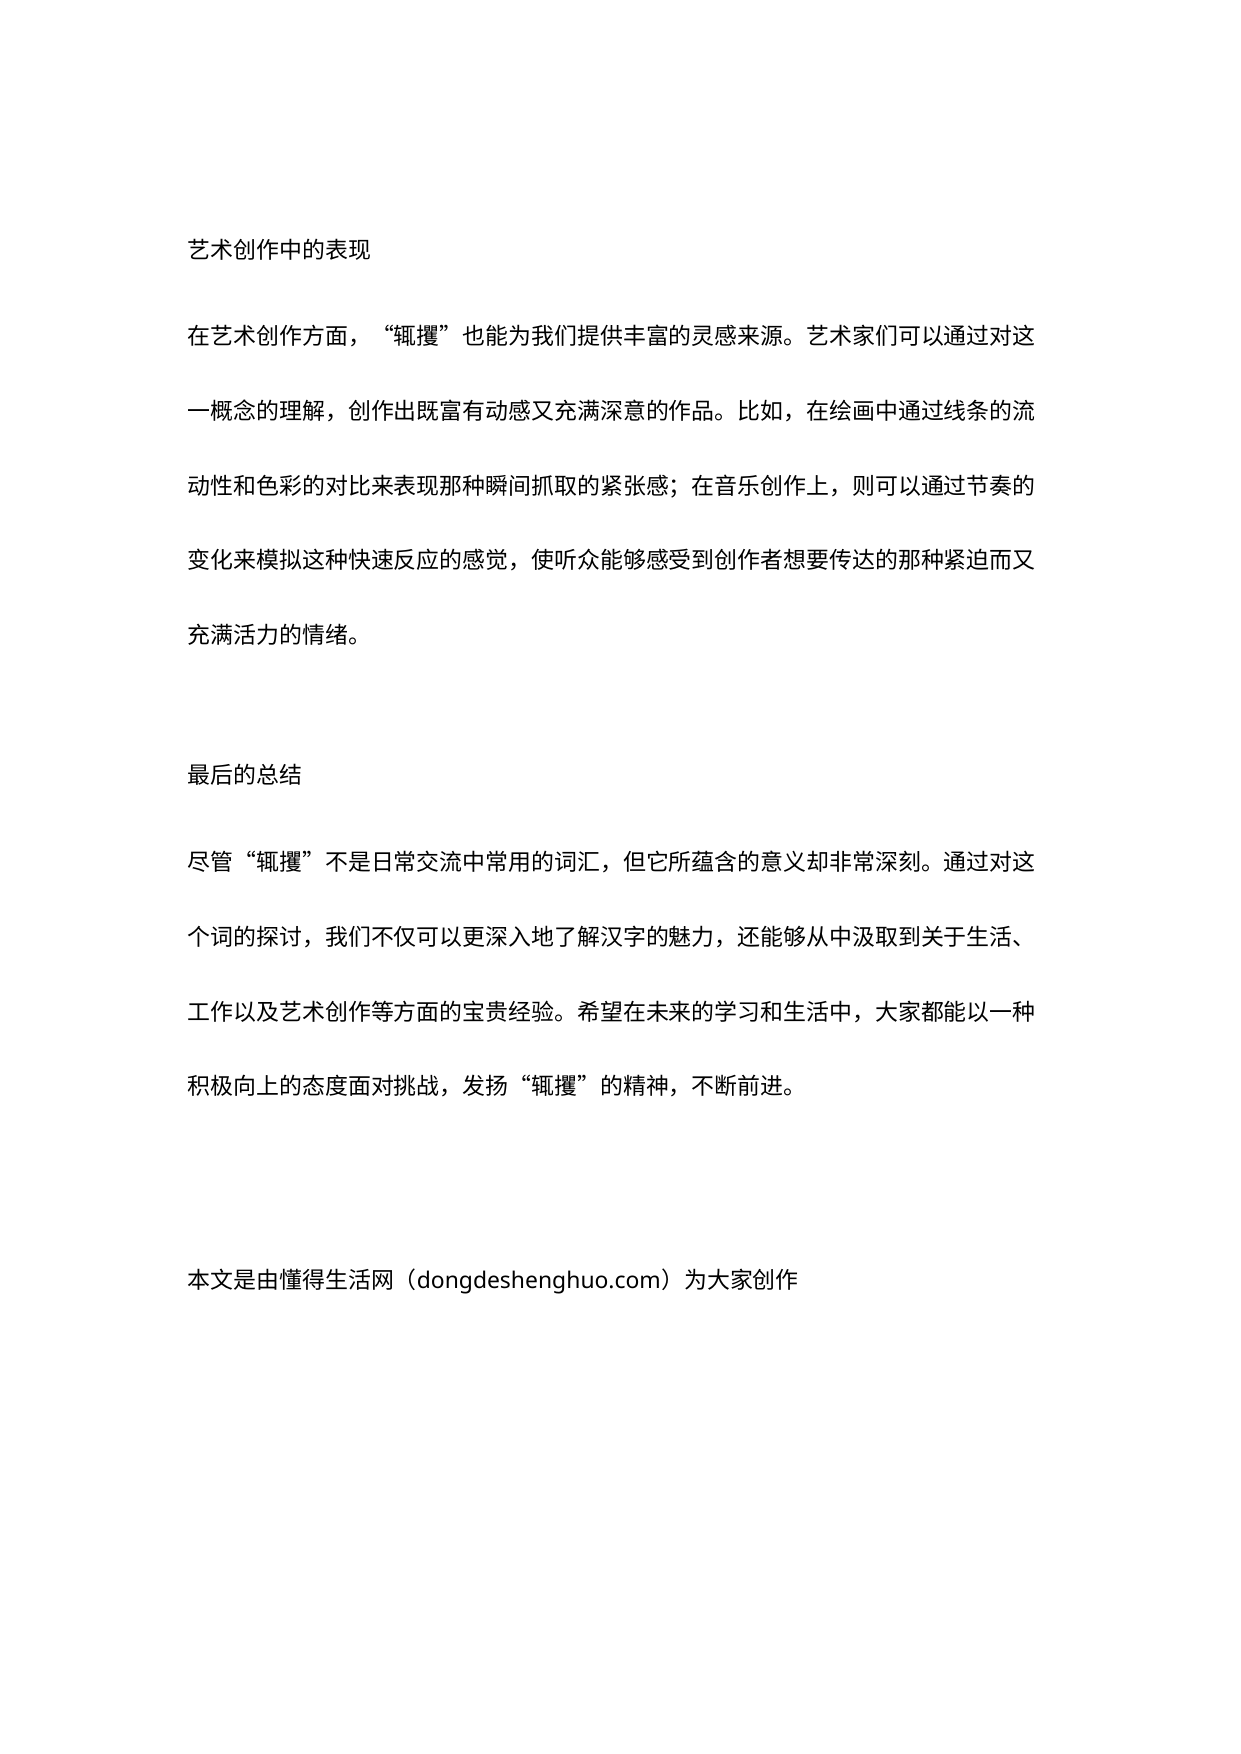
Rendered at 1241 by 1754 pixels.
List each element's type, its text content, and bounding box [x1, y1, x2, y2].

text 艺术创作中的表现 [187, 216, 1053, 281]
text 本文是由懂得生活网（dongdeshenghuo.com）为大家创作 [187, 1246, 1053, 1311]
text 在艺术创作方面，“辄攫”也能为我们提供丰富的灵感来源。艺术家们可以通过对这一概念的理解，创作出既富有动感又充满深意的作品。比如，在绘画中通过线条的流动性和色彩的对比来表现那种瞬间抓取的紧张感；在音乐创作上，则可以通过节奏的变化来模拟这种快速反应的感觉，使听众能够感受到创作者想要传达的那种紧迫而又充满活力的情绪。 [187, 302, 1053, 666]
text 最后的总结 [187, 742, 1053, 807]
text 尽管“辄攫”不是日常交流中常用的词汇，但它所蕴含的意义却非常深刻。通过对这个词的探讨，我们不仅可以更深入地了解汉字的魅力，还能够从中汲取到关于生活、工作以及艺术创作等方面的宝贵经验。希望在未来的学习和生活中，大家都能以一种积极向上的态度面对挑战，发扬“辄攫”的精神，不断前进。 [187, 828, 1053, 1117]
